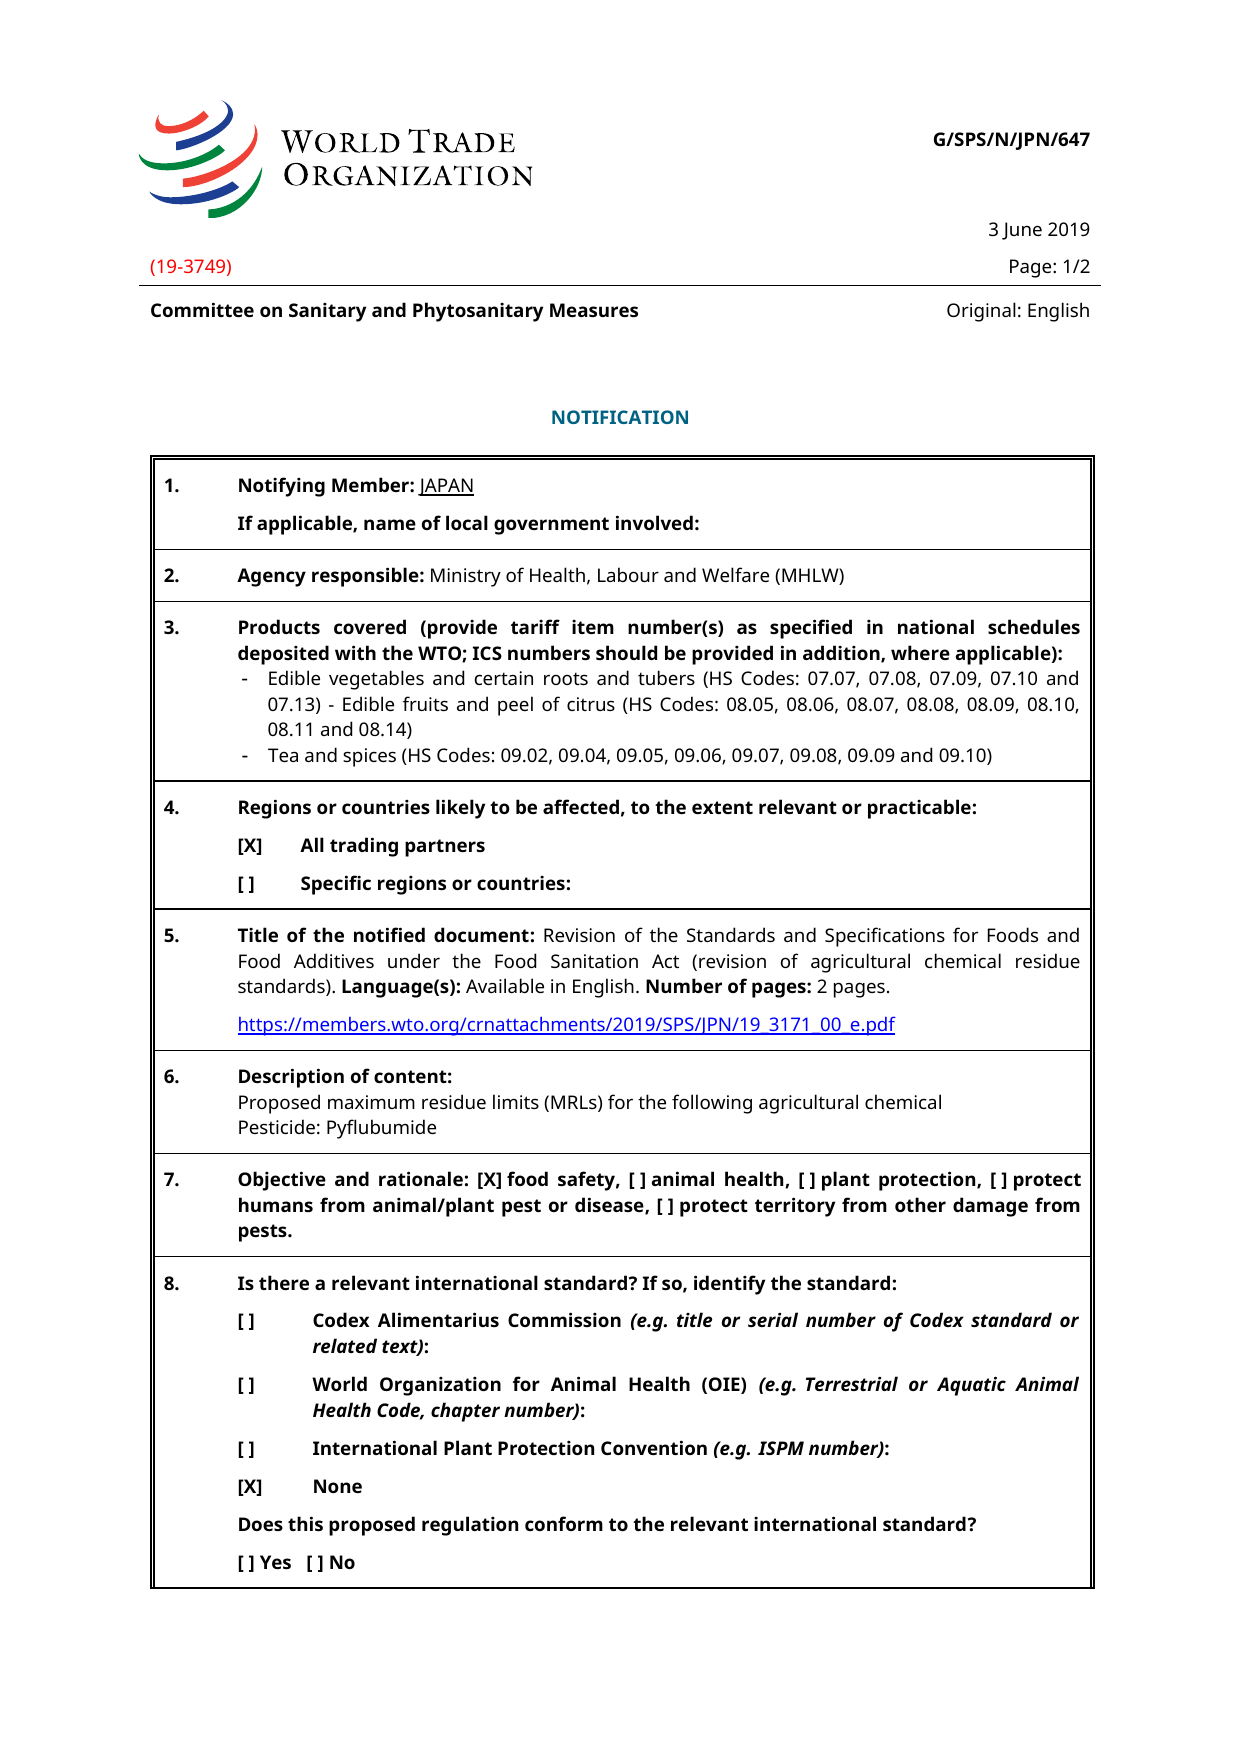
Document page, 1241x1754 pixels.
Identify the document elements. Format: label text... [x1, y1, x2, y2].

table_cell 5. [155, 910, 226, 1049]
table_cell Products covered (provide tariff item number(s) as specified in national schedules deposited with the WTO; ICS numbers should be provided in addition, where applicable): Edible vegetables and certain roots and tubers (HS Codes: 07.07, 07.08, 07.09, 07.10 and 07.13) - Edible fruits and peel of citrus (HS Codes: 08.05, 08.06, 08.07, 08.08, 08.09, 08.10, 08.11 and 08.14) Tea and spices (HS Codes: 09.02, 09.04, 09.05, 09.06, 09.07, 09.08, 09.09 and 09.10) [226, 602, 1090, 780]
table_cell 3. [155, 602, 226, 780]
table_header 1. [155, 460, 226, 548]
table_cell Objective and rationale: [X] food safety, [ ] animal health, [ ] plant protection, [ ] protect humans from animal/plant pest or disease, [ ] protect territory from other damage from pests. [226, 1154, 1090, 1256]
table_cell 8. [155, 1257, 226, 1587]
table_header Notifying Member: Japan If applicable, name of local government involved: [226, 460, 1090, 548]
table_cell 6. [155, 1051, 226, 1153]
table_cell Description of content: Proposed maximum residue limits (MRLs) for the following agricultural chemical Pesticide: Pyflubumide [226, 1051, 1090, 1153]
table_cell 7. [155, 1154, 226, 1256]
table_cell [226, 1257, 1090, 1587]
table_cell 4. [155, 782, 226, 908]
table_cell Agency responsible: Ministry of Health, Labour and Welfare (MHLW) [226, 550, 1090, 601]
table_cell Regions or countries likely to be affected, to the extent relevant or practicable: [X] All trading partners [ ] Specific regions or countries: [226, 782, 1090, 908]
title NOTIFICATION [150, 405, 1090, 430]
table_cell 2. [155, 550, 226, 601]
table_cell Title of the notified document: Revision of the Standards and Specifications for Foods and Food Additives under the Food Sanitation Act (revision of agricultural chemical residue standards). Language(s): Available in English. Number of pages: 2 pages. https://members.wto.org/crnattachments/2019/SPS/JPN/19_3171_00_e.pdf [226, 910, 1090, 1049]
